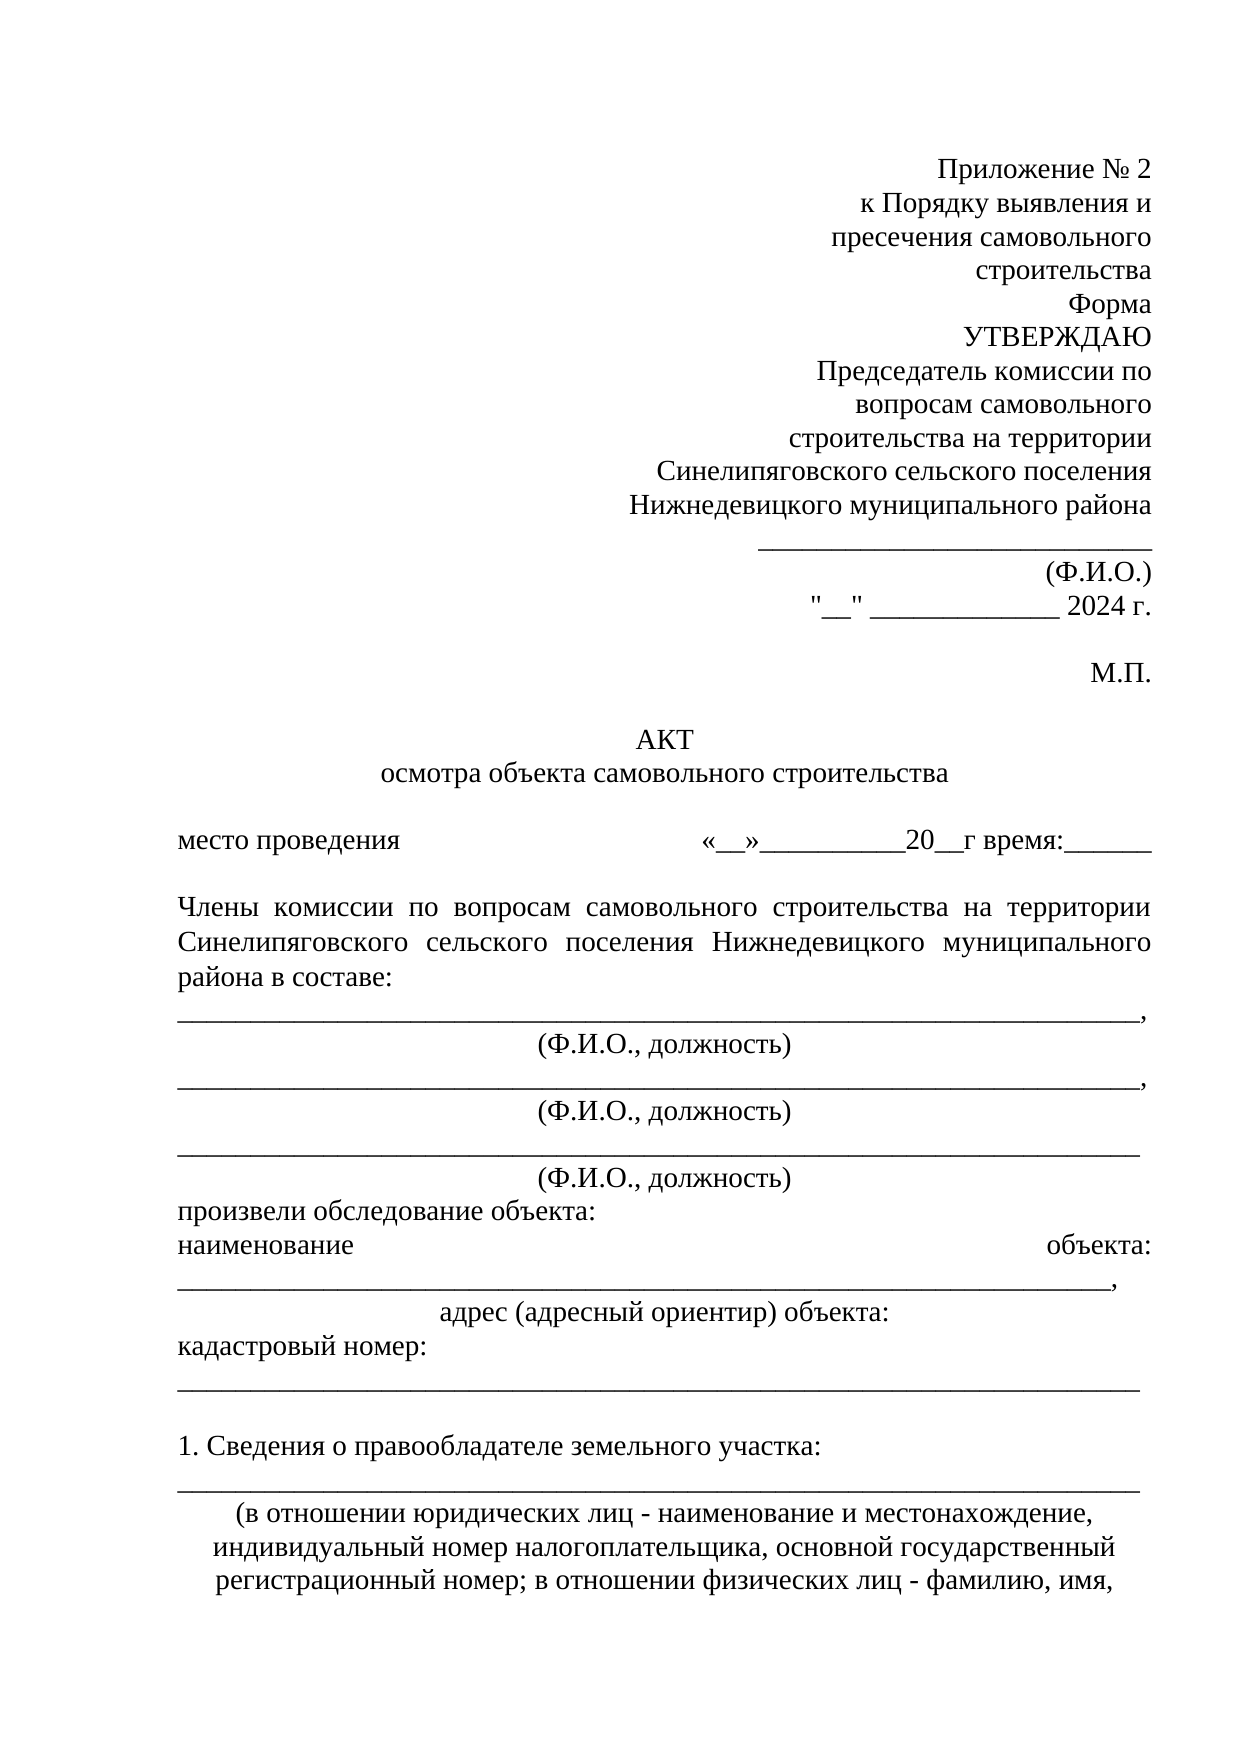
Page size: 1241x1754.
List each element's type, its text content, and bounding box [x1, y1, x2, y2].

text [177, 1495, 1152, 1596]
text 1. Сведения о правообладателе земельного участка: [177, 1428, 1152, 1462]
text __________________________________________________________________, [177, 1059, 1152, 1093]
text Синелипяговского сельского поселения [894, 453, 1152, 487]
text (Ф.И.О., должность) [177, 1093, 1152, 1126]
text наименование объекта: ________________________________________________________________, [177, 1227, 1152, 1294]
text адрес (адресный ориентир) объекта: [177, 1294, 1152, 1328]
text __________________________________________________________________ [177, 1126, 1152, 1160]
table_header «__»__________20__г время:______ [664, 823, 1163, 856]
text кадастровый номер: __________________________________________________________________ [177, 1328, 1152, 1395]
text вопросам самовольного [177, 386, 1152, 420]
text Члены комиссии по вопросам самовольного строительства на территории Синелипяговского сельского поселения Нижнедевицкого муниципального района в составе: [177, 889, 1152, 992]
text (Ф.И.О., должность) [177, 1026, 1152, 1059]
text __________________________________________________________________ [177, 1462, 1152, 1495]
text Форма [812, 286, 1152, 319]
text осмотра объекта самовольного строительства [177, 755, 1152, 789]
text "__" _____________ 2024 г. [177, 588, 1152, 621]
text Синелипяговского сельского поселения [177, 453, 888, 487]
text (Ф.И.О., должность) [177, 1160, 1152, 1193]
text строительства на территории [177, 420, 1152, 453]
text Председатель комиссии по [177, 353, 1152, 386]
text Нижнедевицкого муниципального района [177, 487, 1152, 521]
text произвели обследование объекта: [177, 1193, 1152, 1227]
text __________________________________________________________________, [177, 992, 1152, 1026]
table_header место проведения [166, 823, 664, 856]
text АКТ [177, 722, 1152, 755]
text (Ф.И.О.) [177, 554, 1152, 588]
text УТВЕРЖДАЮ [177, 319, 1152, 353]
text ___________________________ [177, 521, 1152, 554]
text Приложение № 2 [812, 152, 1152, 185]
text М.П. [177, 655, 1152, 688]
text к Порядку выявления и пресечения самовольного строительства [812, 185, 1152, 286]
